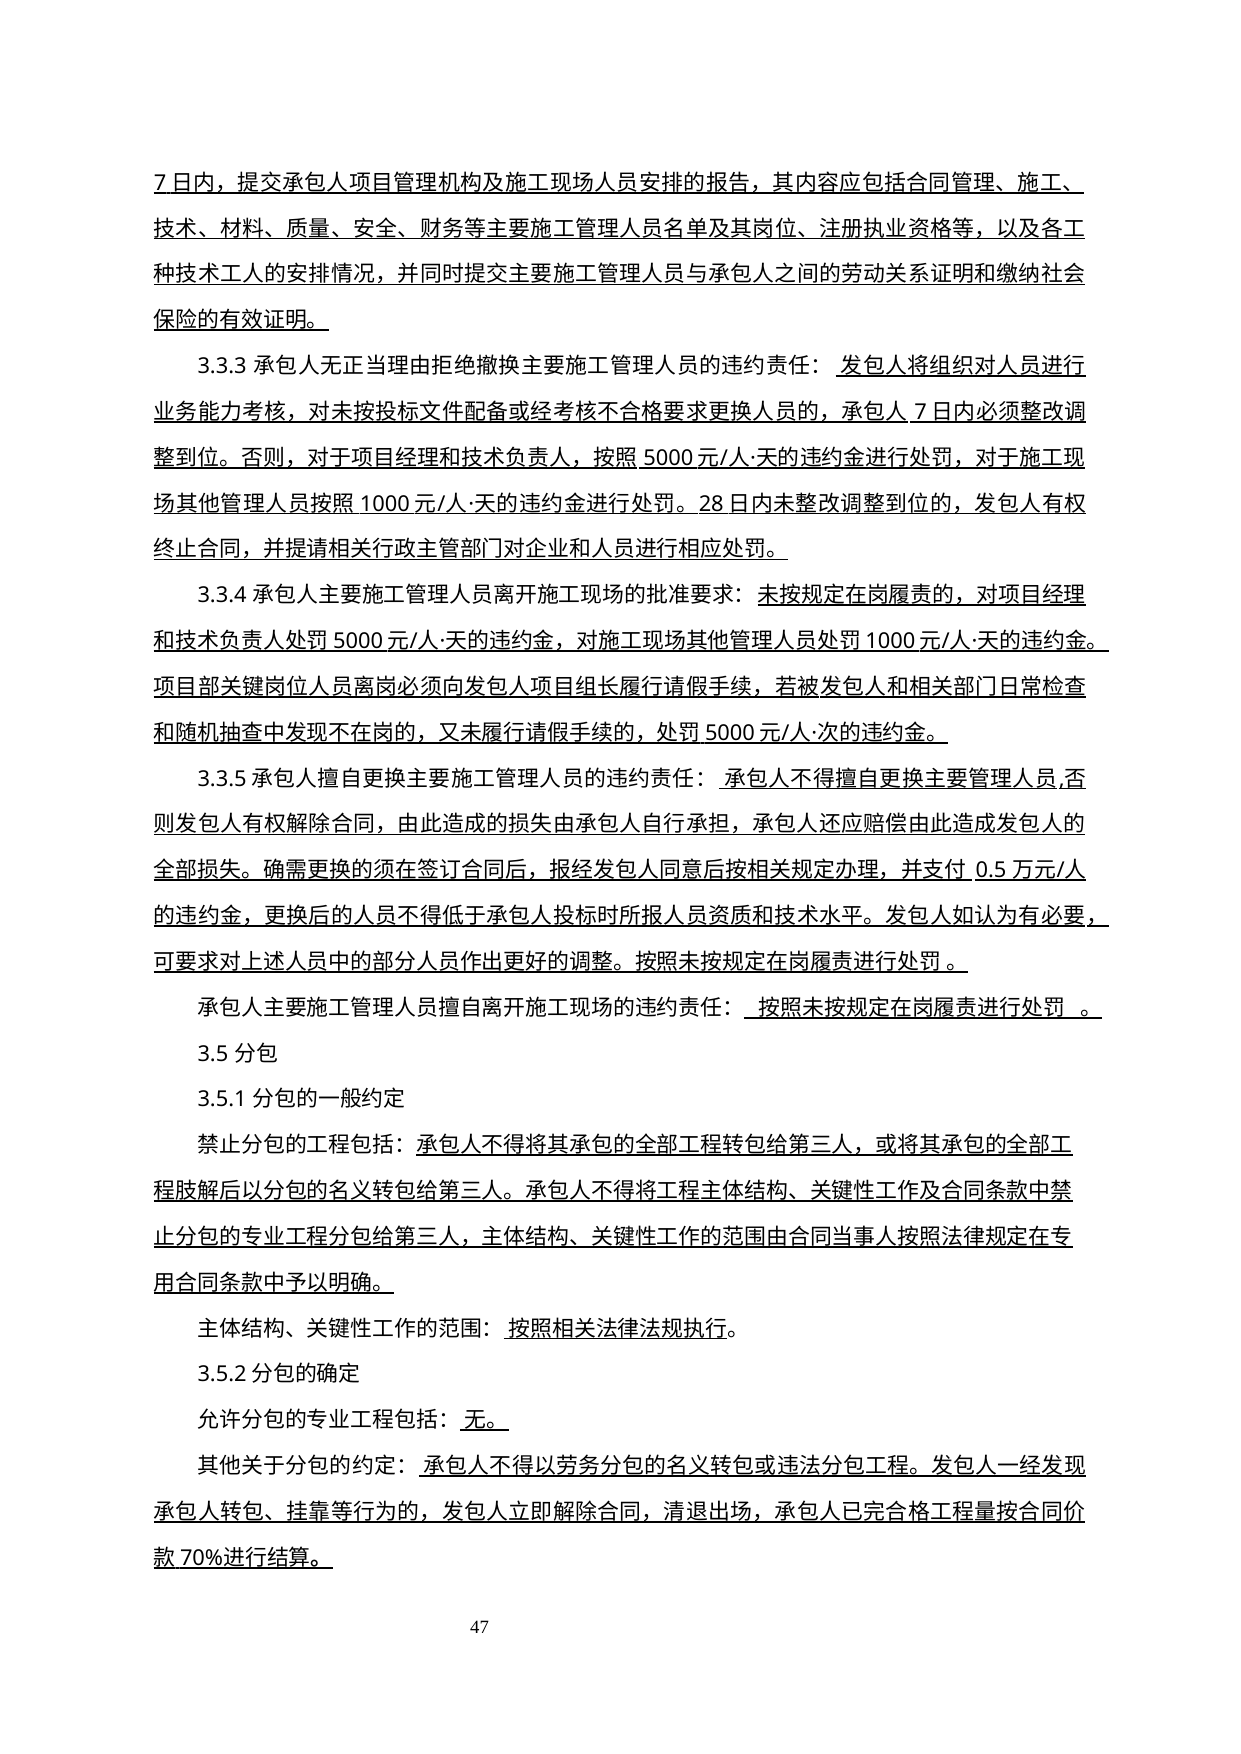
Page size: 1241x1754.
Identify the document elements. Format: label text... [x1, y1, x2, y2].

text 3.3.3 承包人无正当理由拒绝撤换主要施工管理人员的违约责任： 发包人将组织对人员进行业务能力考核，对未按投标文件配备或经考核不合格要求更换人员的，承包人7日内必须整改调整到位。否则，对于项目经理和技术负责人，按照5000元/人·天的违约金进行处罚，对于施工现场其他管理人员按照1000元/人·天的违约金进行处罚。28日内未整改调整到位的，发包人有权终止合同，并提请相关行政主管部门对企业和人员进行相应处罚。 [153, 337, 1087, 566]
text 承包人主要施工管理人员擅自离开施工现场的违约责任： 按照未按规定在岗履责进行处罚 。 [153, 978, 1087, 1024]
text 3.3.4 承包人主要施工管理人员离开施工现场的批准要求：未按规定在岗履责的，对项目经理和技术负责人处罚5000元/人·天的违约金，对施工现场其他管理人员处罚1000元/人·天的违约金。项目部关键岗位人员离岗必须向发包人项目组长履行请假手续，若被发包人和相关部门日常检查和随机抽查中发现不在岗的，又未履行请假手续的，处罚5000元/人·次的违约金。 [153, 651, 1087, 749]
text 主体结构、关键性工作的范围： 按照相关法律法规执行。 [153, 1299, 1087, 1345]
text 3.3.4 承包人主要施工管理人员离开施工现场的批准要求：未按规定在岗履责的，对项目经理和技术负责人处罚5000元/人·天的违约金，对施工现场其他管理人员处罚1000元/人·天的违约金。项目部关键岗位人员离岗必须向发包人项目组长履行请假手续，若被发包人和相关部门日常检查和随机抽查中发现不在岗的，又未履行请假手续的，处罚5000元/人·次的违约金。 [153, 566, 1087, 650]
text 3.3.5承包人擅自更换主要施工管理人员的违约责任： 承包人不得擅自更换主要管理人员,否则发包人有权解除合同，由此造成的损失由承包人自行承担，承包人还应赔偿由此造成发包人的全部损失。确需更换的须在签订合同后，报经发包人同意后按相关规定办理，并支付 0.5 万元/人的违约金，更换后的人员不得低于承包人投标时所报人员资质和技术水平。发包人如认为有必要，可要求对上述人员中的部分人员作出更好的调整。按照未按规定在岗履责进行处罚 。 [153, 749, 1087, 978]
text 3.5.1 分包的一般约定 [153, 1070, 1087, 1116]
text 其他关于分包的约定： 承包人不得以劳务分包的名义转包或违法分包工程。发包人一经发现承包人转包、挂靠等行为的，发包人立即解除合同，清退出场，承包人已完合格工程量按合同价款70%进行结算。 [153, 1437, 1087, 1574]
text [153, 153, 1087, 337]
text 允许分包的专业工程包括： 无。 [153, 1391, 1087, 1437]
text 3.5.2分包的确定 [153, 1345, 1087, 1391]
text 3.5 分包 [153, 1024, 1087, 1070]
text 禁止分包的工程包括：承包人不得将其承包的全部工程转包给第三人，或将其承包的全部工程肢解后以分包的名义转包给第三人。承包人不得将工程主体结构、关键性工作及合同条款中禁止分包的专业工程分包给第三人，主体结构、关键性工作的范围由合同当事人按照法律规定在专用合同条款中予以明确。 [153, 1116, 1087, 1299]
